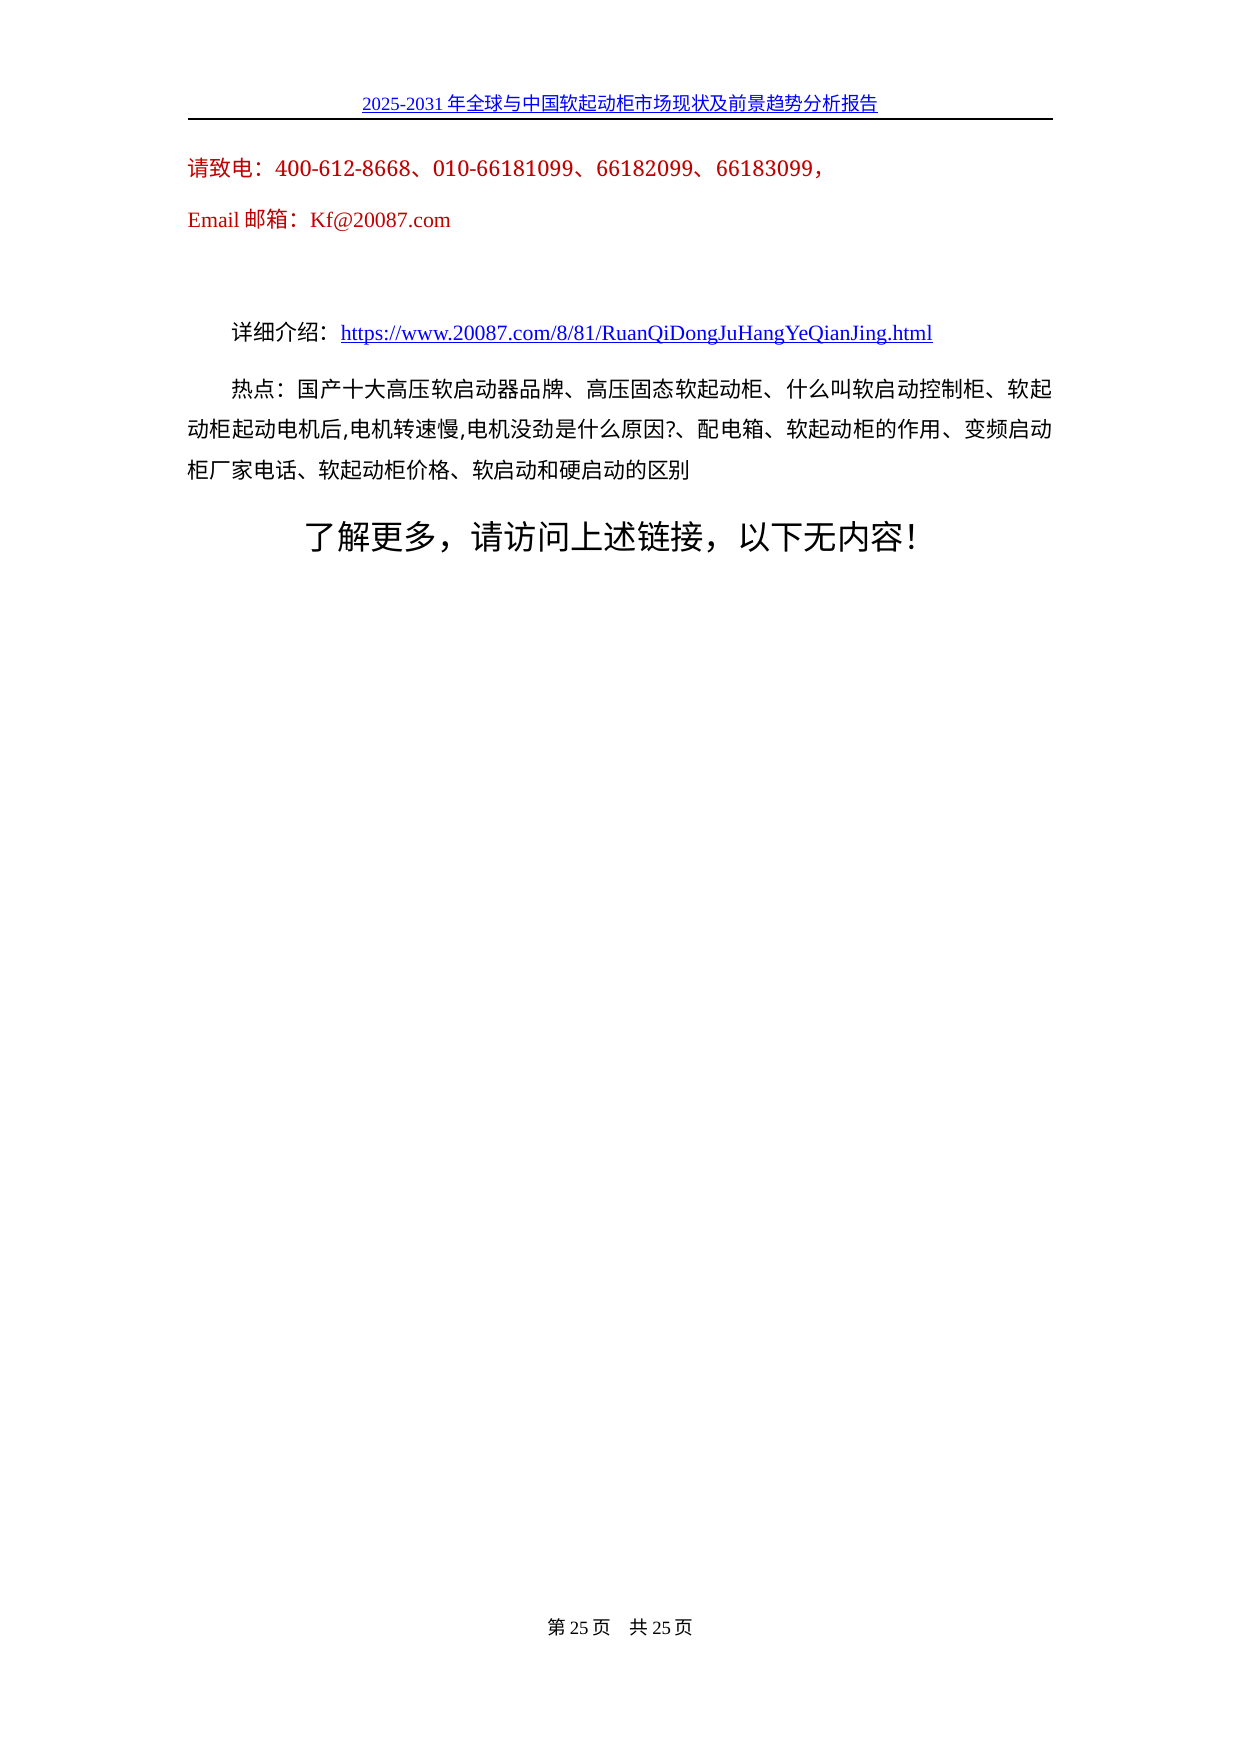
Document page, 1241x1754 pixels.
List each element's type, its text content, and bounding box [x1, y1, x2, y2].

text 热点：国产十大高压软启动器品牌、高压固态软起动柜、什么叫软启动控制柜、软起动柜起动电机后,电机转速慢,电机没劲是什么原因?、配电箱、软起动柜的作用、变频启动柜厂家电话、软起动柜价格、软启动和硬启动的区别 [187, 371, 1053, 485]
text Email邮箱：Kf@20087.com [187, 202, 1053, 234]
title 了解更多，请访问上述链接，以下无内容！ [187, 503, 1053, 568]
text 详细介绍：https://www.20087.com/8/81/RuanQiDongJuHangYeQianJing.html [187, 315, 1053, 347]
text 请致电：400-612-8668、010-66181099、66182099、66183099， [187, 150, 1053, 183]
